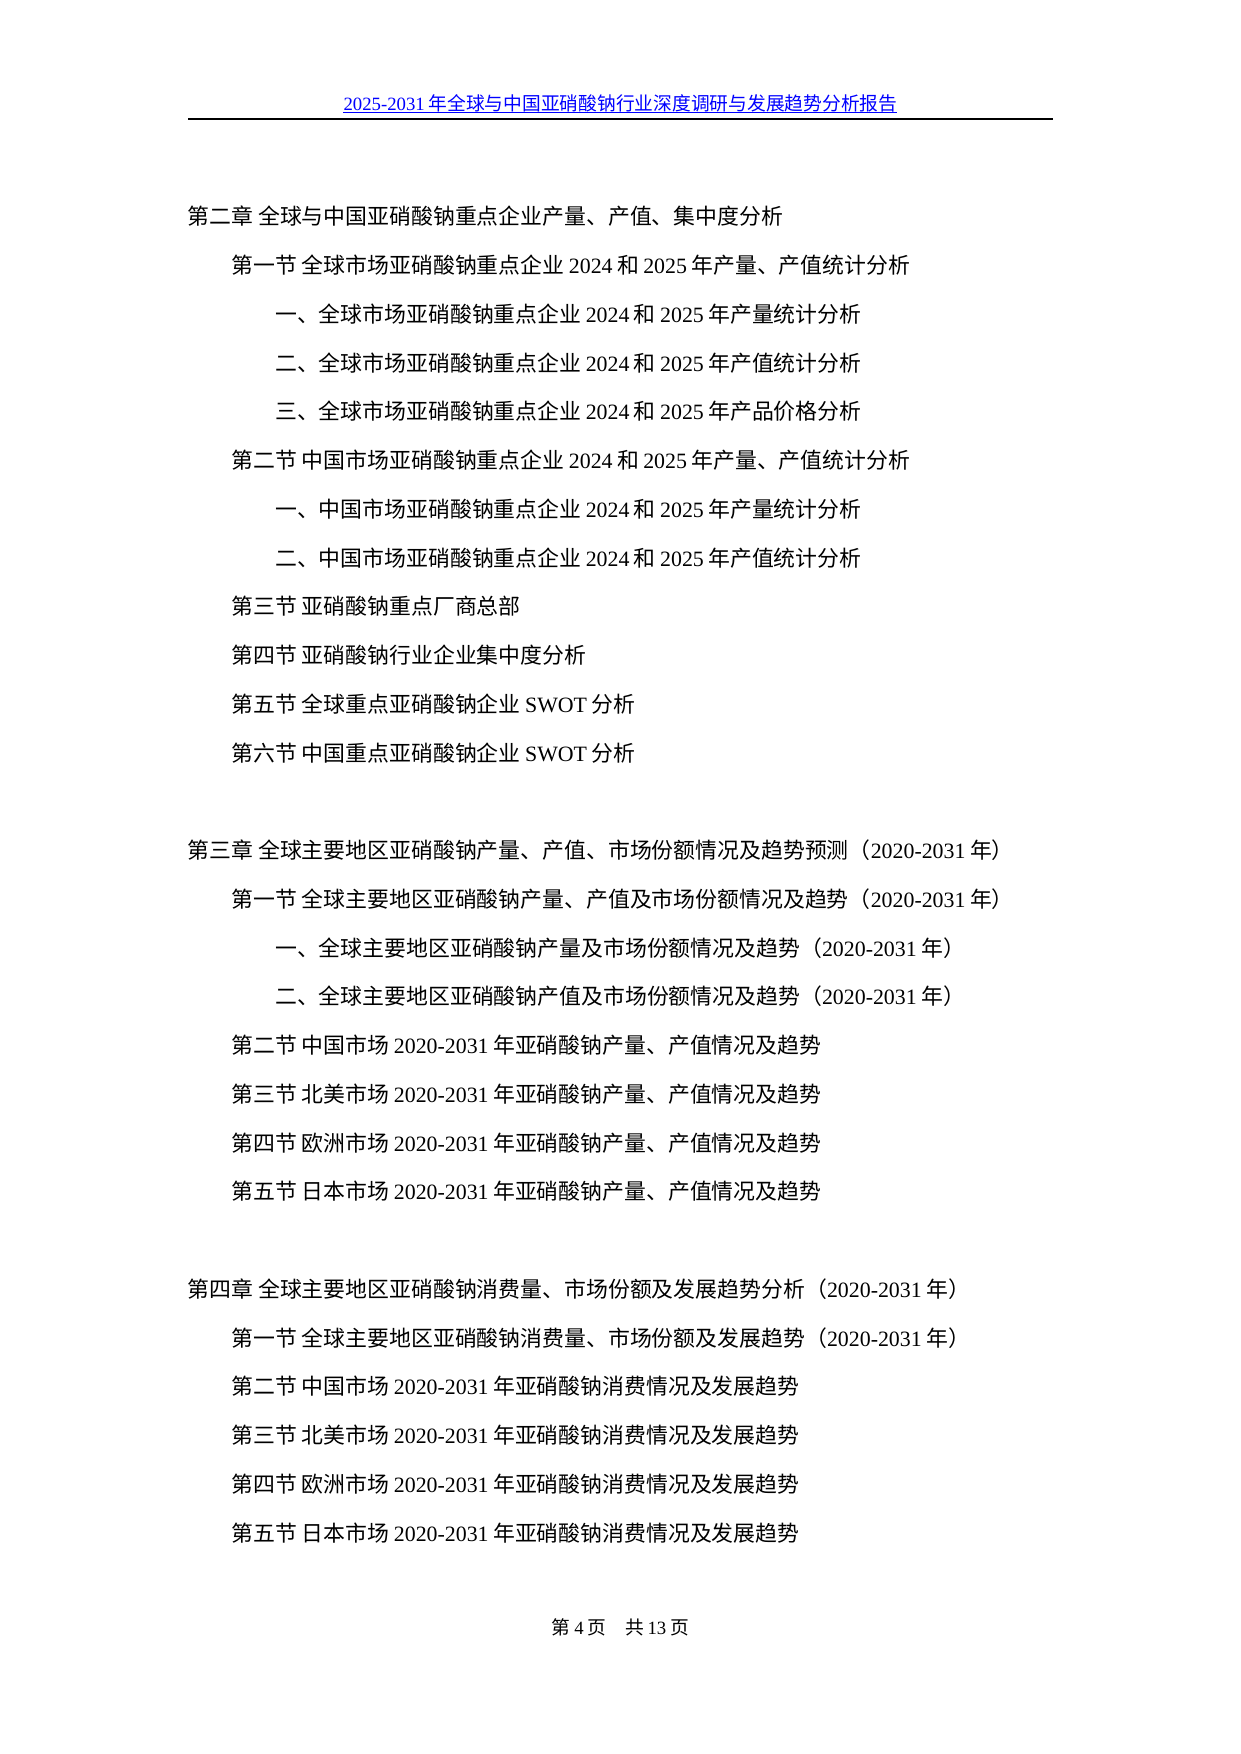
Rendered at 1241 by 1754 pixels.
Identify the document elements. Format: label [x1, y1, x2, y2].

text [187, 150, 1053, 1548]
